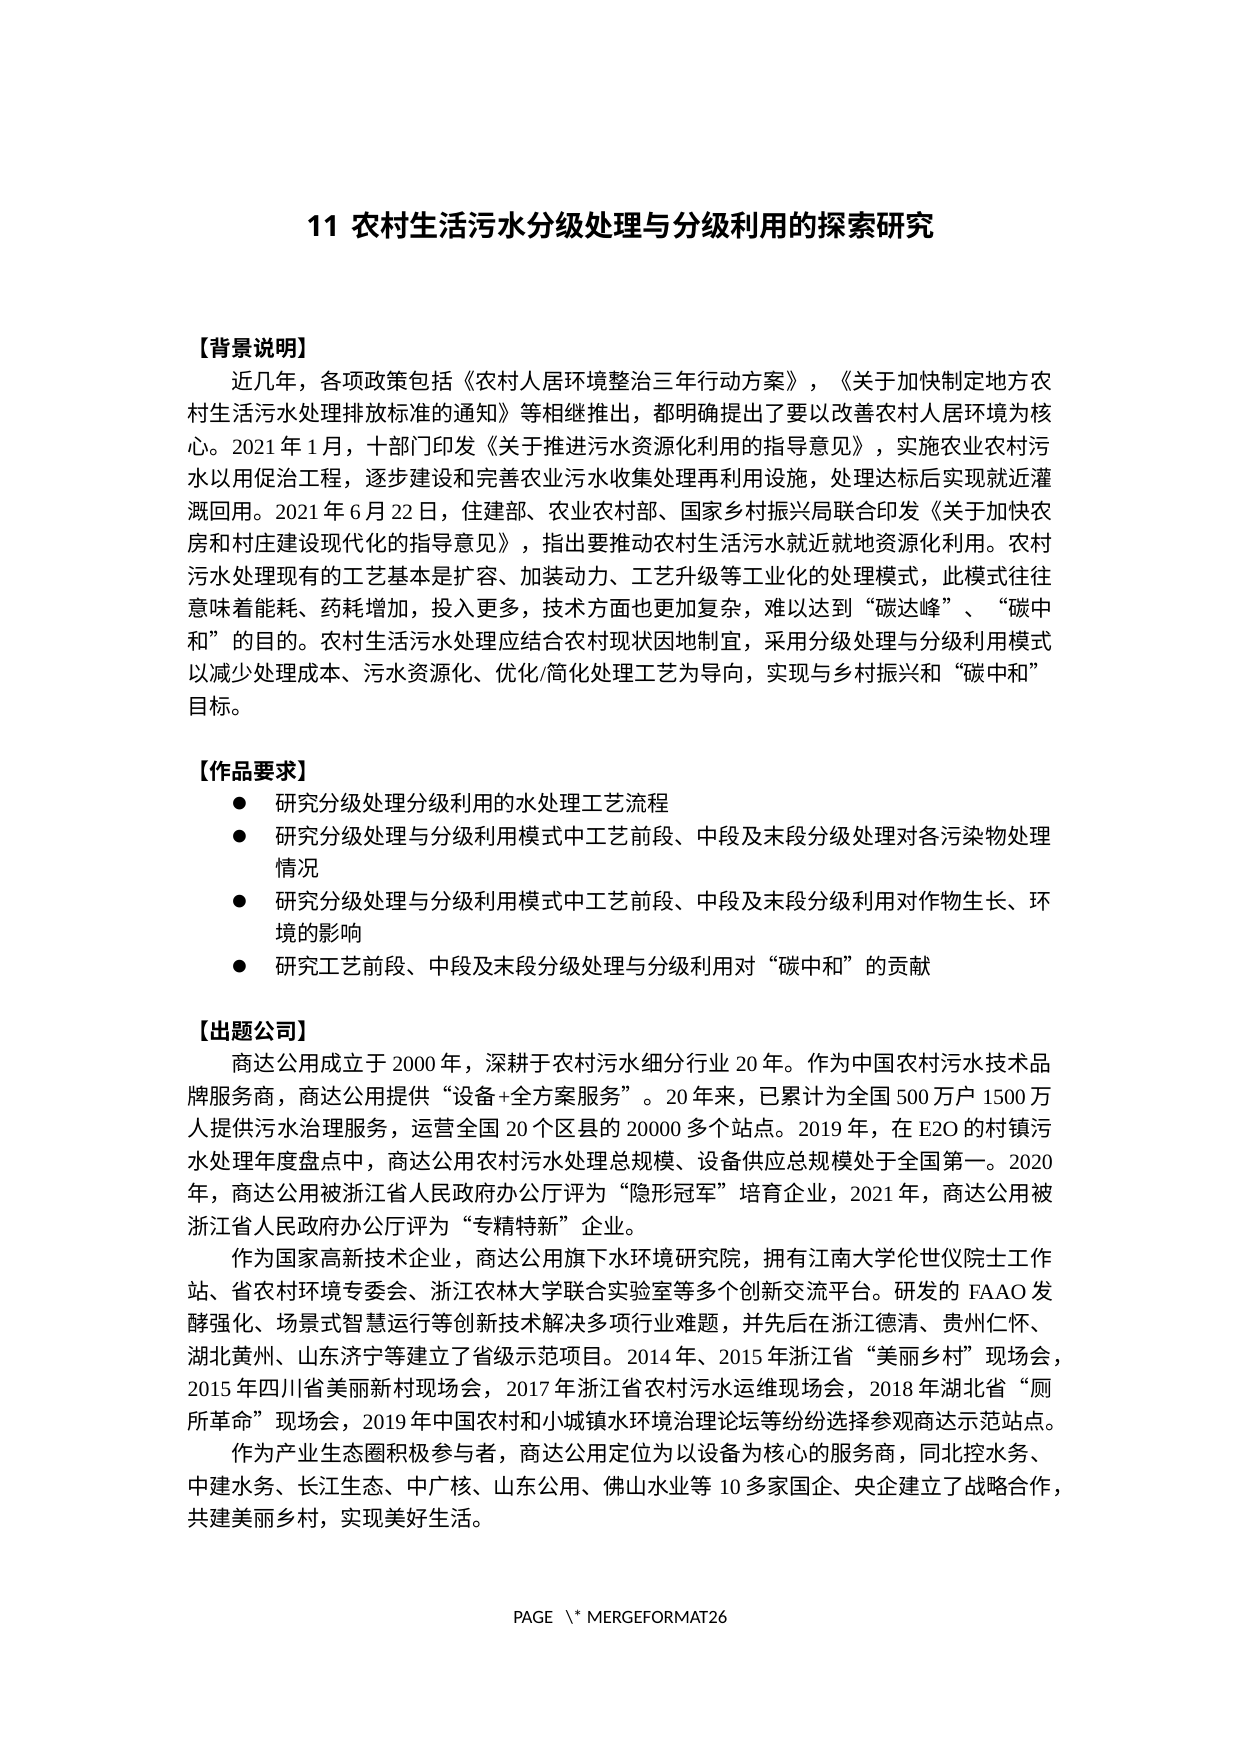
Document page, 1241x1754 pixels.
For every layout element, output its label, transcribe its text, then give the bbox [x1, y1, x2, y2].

list 研究分级处理与分级利用模式中工艺前段、中段及末段分级利用对作物生长、环境的影响 [231, 883, 1053, 948]
text 近几年，各项政策包括《农村人居环境整治三年行动方案》，《关于加快制定地方农村生活污水处理排放标准的通知》等相继推出，都明确提出了要以改善农村人居环境为核心。2021年1月，十部门印发《关于推进污水资源化利用的指导意见》，实施农业农村污水以用促治工程，逐步建设和完善农业污水收集处理再利用设施，处理达标后实现就近灌溉回用。2021年6月22日，住建部、农业农村部、国家乡村振兴局联合印发《关于加快农房和村庄建设现代化的指导意见》，指出要推动农村生活污水就近就地资源化利用。农村污水处理现有的工艺基本是扩容、加装动力、工艺升级等工业化的处理模式，此模式往往意味着能耗、药耗增加，投入更多，技术方面也更加复杂，难以达到“碳达峰”、“碳中和”的目的。农村生活污水处理应结合农村现状因地制宜，采用分级处理与分级利用模式，以减少处理成本、污水资源化、优化/简化处理工艺为导向，实现与乡村振兴和“碳中和”目标。 [187, 363, 1053, 721]
subtitle 农村生活污水分级处理与分级利用的探索研究 [187, 191, 1053, 256]
text 作为国家高新技术企业，商达公用旗下水环境研究院，拥有江南大学伦世仪院士工作站、省农村环境专委会、浙江农林大学联合实验室等多个创新交流平台。研发的FAAO发酵强化、场景式智慧运行等创新技术解决多项行业难题，并先后在浙江德清、贵州仁怀、湖北黄州、山东济宁等建立了省级示范项目。2014年、2015年浙江省“美丽乡村”现场会，2015年四川省美丽新村现场会，2017年浙江省农村污水运维现场会，2018年湖北省“厕所革命”现场会，2019年中国农村和小城镇水环境治理论坛等纷纷选择参观商达示范站点。 [187, 1241, 1053, 1436]
list 研究分级处理与分级利用模式中工艺前段、中段及末段分级处理对各污染物处理情况 [231, 818, 1053, 883]
text 作为产业生态圈积极参与者，商达公用定位为以设备为核心的服务商，同北控水务、中建水务、长江生态、中广核、山东公用、佛山水业等10多家国企、央企建立了战略合作，共建美丽乡村，实现美好生活。 [187, 1436, 1053, 1533]
text 【作品要求】 [187, 753, 1053, 786]
list 研究分级处理分级利用的水处理工艺流程 [231, 786, 1053, 818]
text 【背景说明】 [187, 331, 1053, 363]
text 商达公用成立于2000年，深耕于农村污水细分行业20年。作为中国农村污水技术品牌服务商，商达公用提供“设备+全方案服务”。20年来，已累计为全国500万户1500万人提供污水治理服务，运营全国20个区县的20000多个站点。2019年，在E2O的村镇污水处理年度盘点中，商达公用农村污水处理总规模、设备供应总规模处于全国第一。2020年，商达公用被浙江省人民政府办公厅评为“隐形冠军”培育企业，2021年，商达公用被浙江省人民政府办公厅评为“专精特新”企业。 [187, 1046, 1053, 1241]
text 【出题公司】 [187, 1013, 1053, 1046]
list 研究工艺前段、中段及末段分级处理与分级利用对“碳中和”的贡献 [231, 948, 1053, 981]
